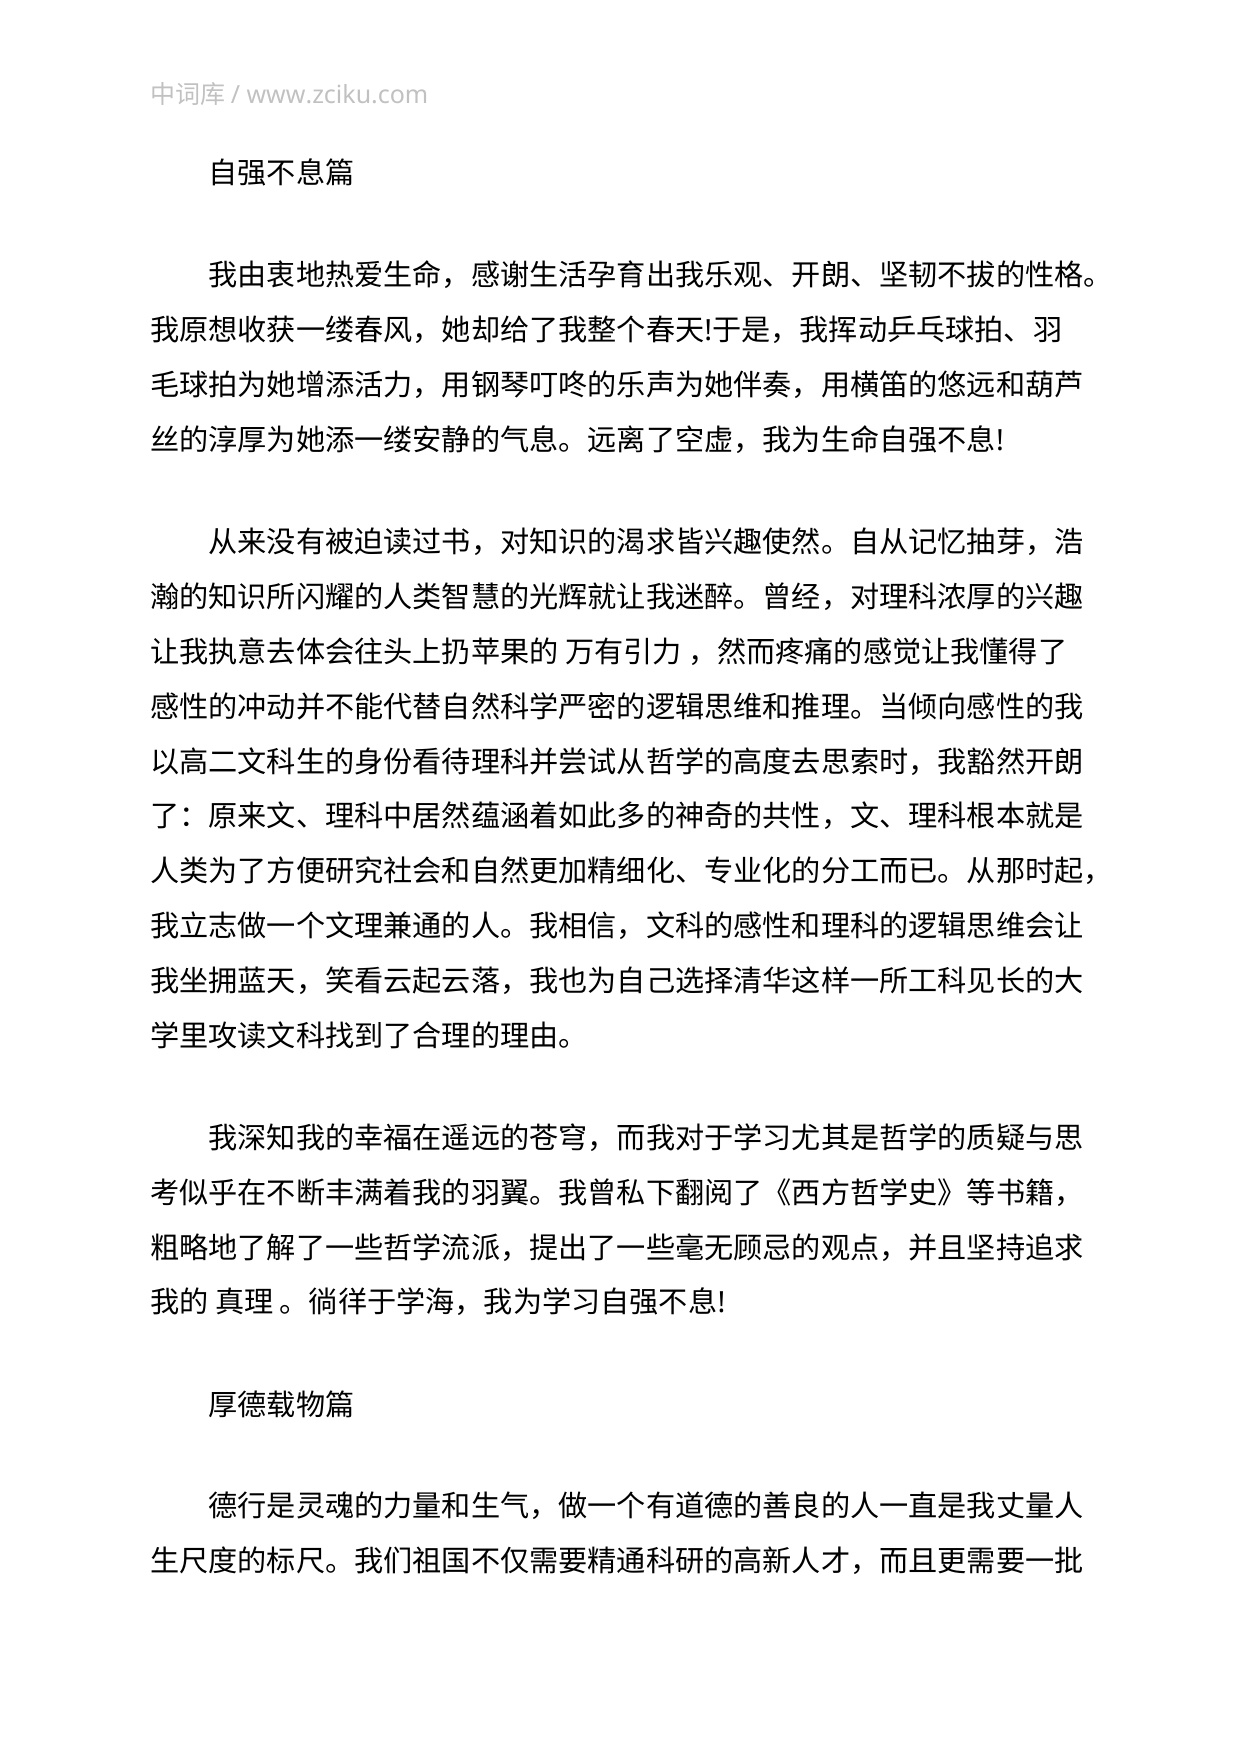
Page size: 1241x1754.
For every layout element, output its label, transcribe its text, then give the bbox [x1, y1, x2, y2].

text 我深知我的幸福在遥远的苍穹，而我对于学习尤其是哲学的质疑与思考似乎在不断丰满着我的羽翼。我曾私下翻阅了《西方哲学史》等书籍，粗略地了解了一些哲学流派，提出了一些毫无顾忌的观点，并且坚持追求我的 真理 。徜徉于学海，我为学习自强不息! [150, 1114, 1090, 1321]
text 厚德载物篇 [150, 1381, 1090, 1423]
text 从来没有被迫读过书，对知识的渴求皆兴趣使然。自从记忆抽芽，浩瀚的知识所闪耀的人类智慧的光辉就让我迷醉。曾经，对理科浓厚的兴趣让我执意去体会往头上扔苹果的 万有引力 ，然而疼痛的感觉让我懂得了感性的冲动并不能代替自然科学严密的逻辑思维和推理。当倾向感性的我以高二文科生的身份看待理科并尝试从哲学的高度去思索时，我豁然开朗了：原来文、理科中居然蕴涵着如此多的神奇的共性，文、理科根本就是人类为了方便研究社会和自然更加精细化、专业化的分工而已。从那时起，我立志做一个文理兼通的人。我相信，文科的感性和理科的逻辑思维会让我坐拥蓝天，笑看云起云落，我也为自己选择清华这样一所工科见长的大学里攻读文科找到了合理的理由。 [150, 518, 1090, 1055]
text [150, 1483, 1090, 1580]
text 我由衷地热爱生命，感谢生活孕育出我乐观、开朗、坚韧不拔的性格。我原想收获一缕春风，她却给了我整个春天!于是，我挥动乒乓球拍、羽毛球拍为她增添活力，用钢琴叮咚的乐声为她伴奏，用横笛的悠远和葫芦丝的淳厚为她添一缕安静的气息。远离了空虚，我为生命自强不息! [150, 252, 1090, 459]
text 自强不息篇 [150, 150, 1090, 192]
